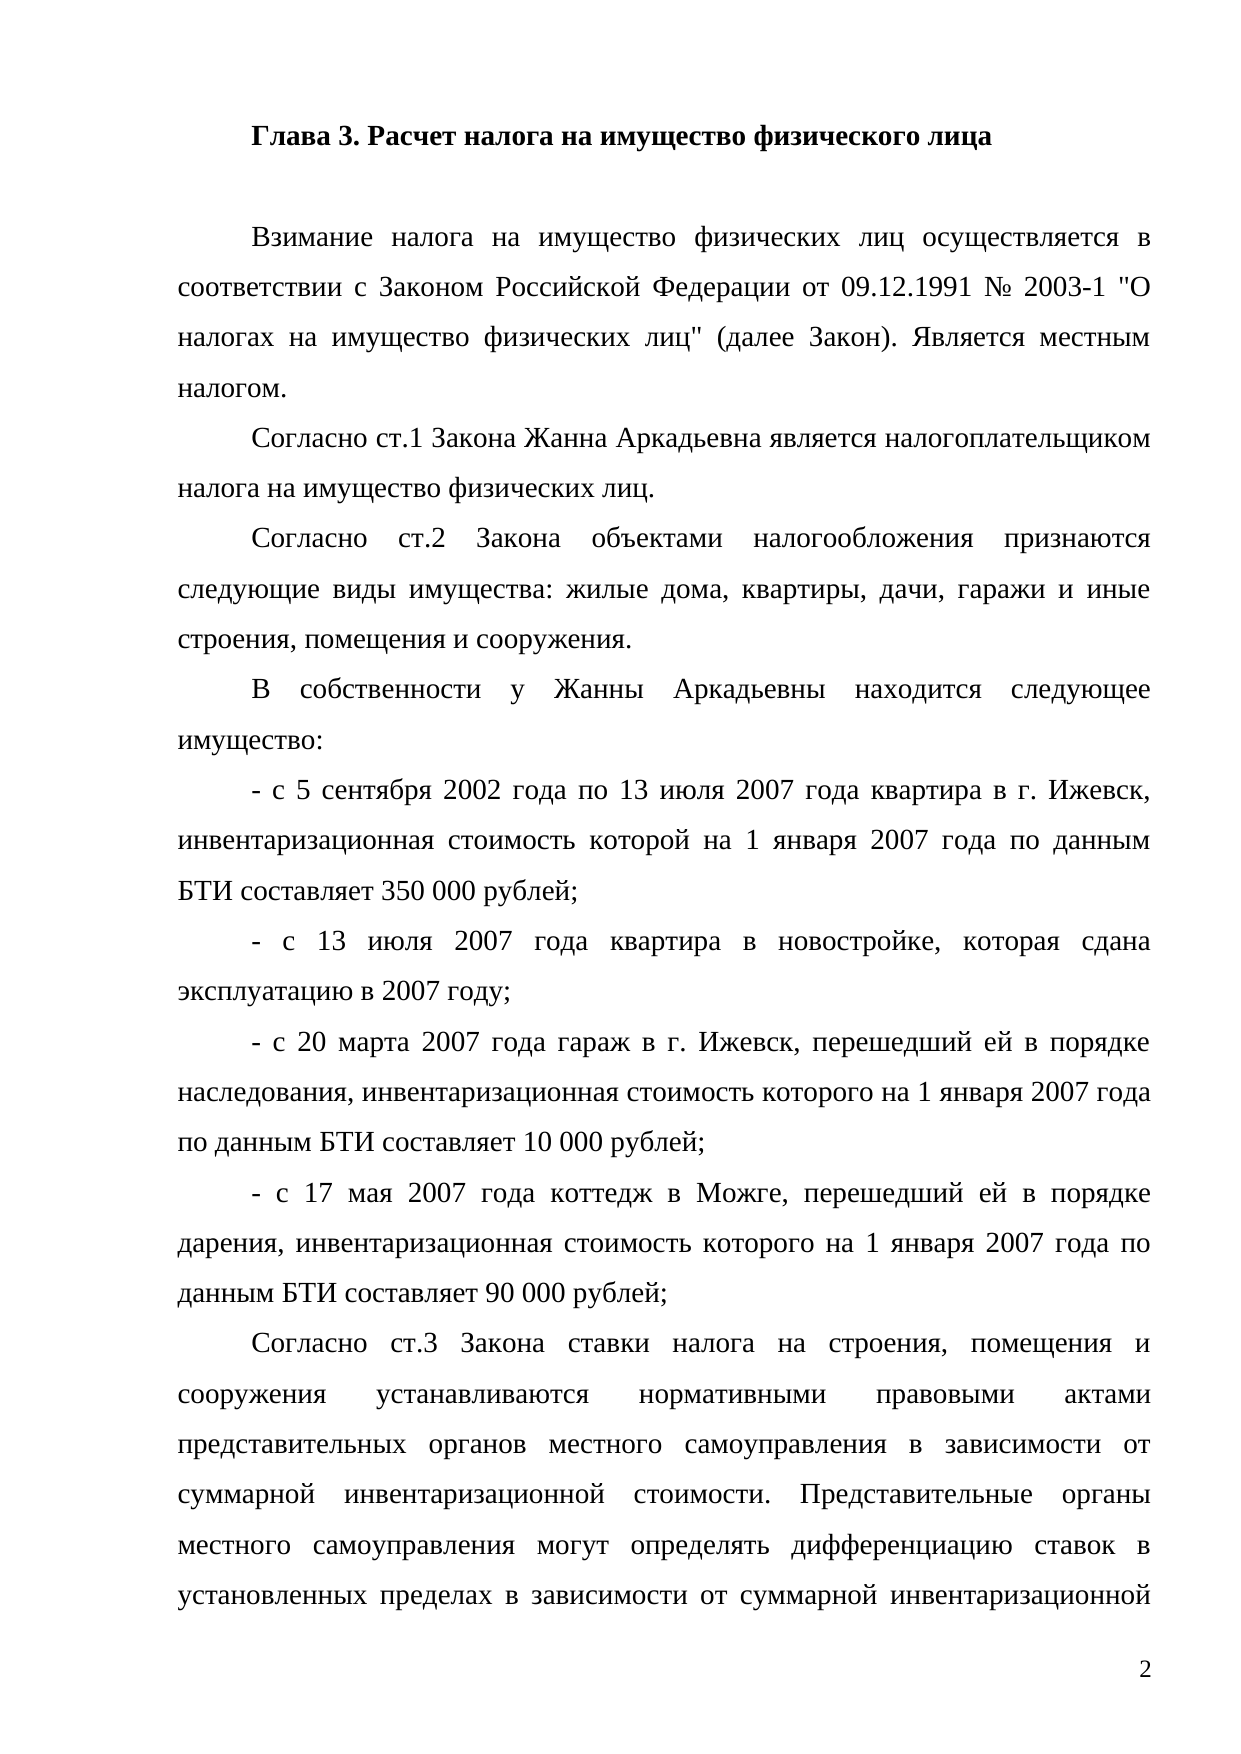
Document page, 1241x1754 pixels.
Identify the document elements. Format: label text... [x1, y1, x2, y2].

text - с 5 сентября 2002 года по 13 июля 2007 года квартира в г. Ижевск, инвентаризационная стоимость которой на 1 января 2007 года по данным БТИ составляет 350 000 рублей; [177, 772, 1152, 906]
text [177, 1326, 1152, 1611]
text Глава 3. Расчет налога на имущество физического лица [177, 118, 1152, 152]
text - с 20 марта 2007 года гараж в г. Ижевск, перешедший ей в порядке наследования, инвентаризационная стоимость которого на 1 января 2007 года по данным БТИ составляет 10 000 рублей; [177, 1024, 1152, 1158]
text Согласно ст.1 Закона Жанна Аркадьевна является налогоплательщиком налога на имущество физических лиц. [177, 420, 1152, 504]
text - с 17 мая 2007 года коттедж в Можге, перешедший ей в порядке дарения, инвентаризационная стоимость которого на 1 января 2007 года по данным БТИ составляет 90 000 рублей; [177, 1175, 1152, 1309]
text Взимание налога на имущество физических лиц осуществляется в соответствии с Законом Российской Федерации от 09.12.1991 № 2003-1 "О налогах на имущество физических лиц" (далее Закон). Является местным налогом. [177, 219, 1152, 403]
text В собственности у Жанны Аркадьевны находится следующее имущество: [177, 672, 1152, 755]
text Согласно ст.2 Закона объектами налогообложения признаются следующие виды имущества: жилые дома, квартиры, дачи, гаражи и иные строения, помещения и сооружения. [177, 521, 1152, 655]
text - с 13 июля 2007 года квартира в новостройке, которая сдана эксплуатацию в 2007 году; [177, 923, 1152, 1007]
